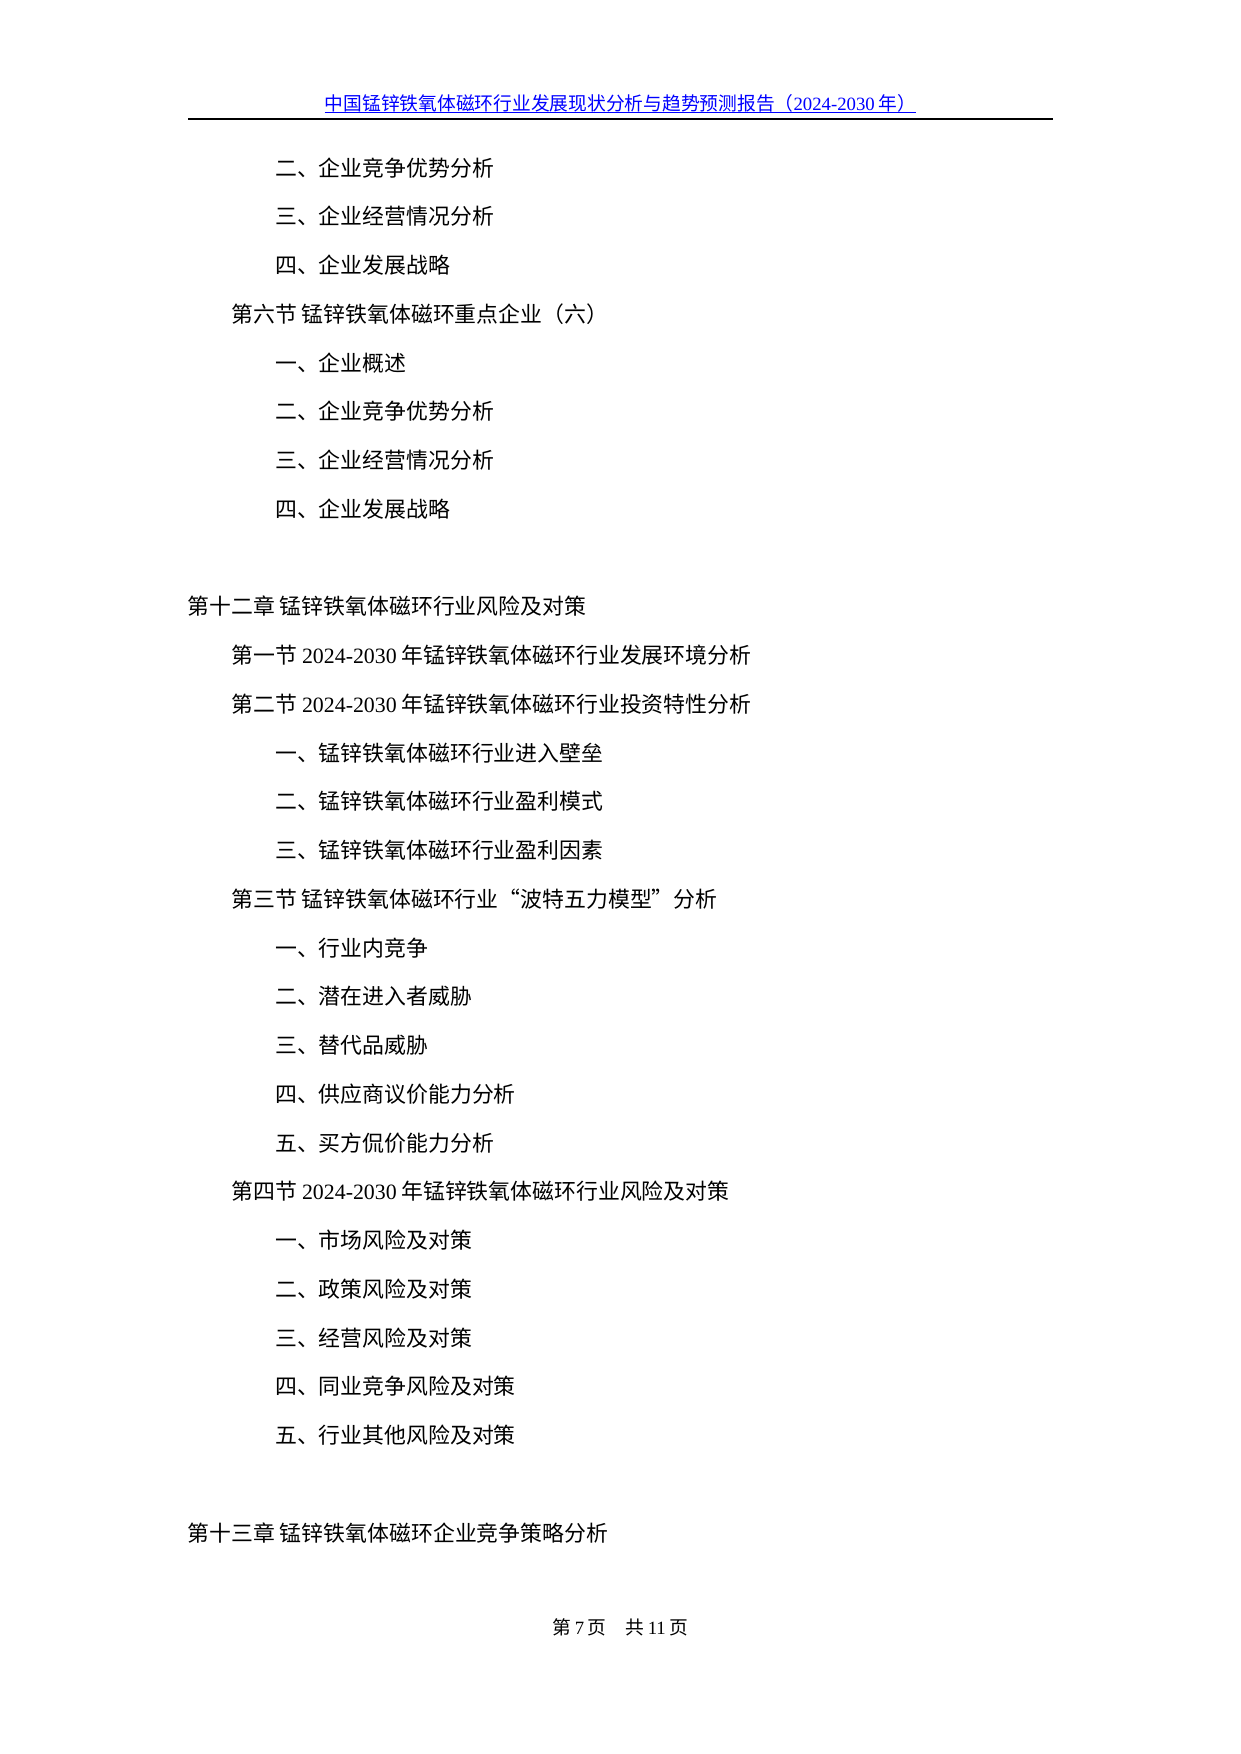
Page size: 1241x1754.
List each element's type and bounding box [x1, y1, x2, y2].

text [187, 150, 1053, 1548]
